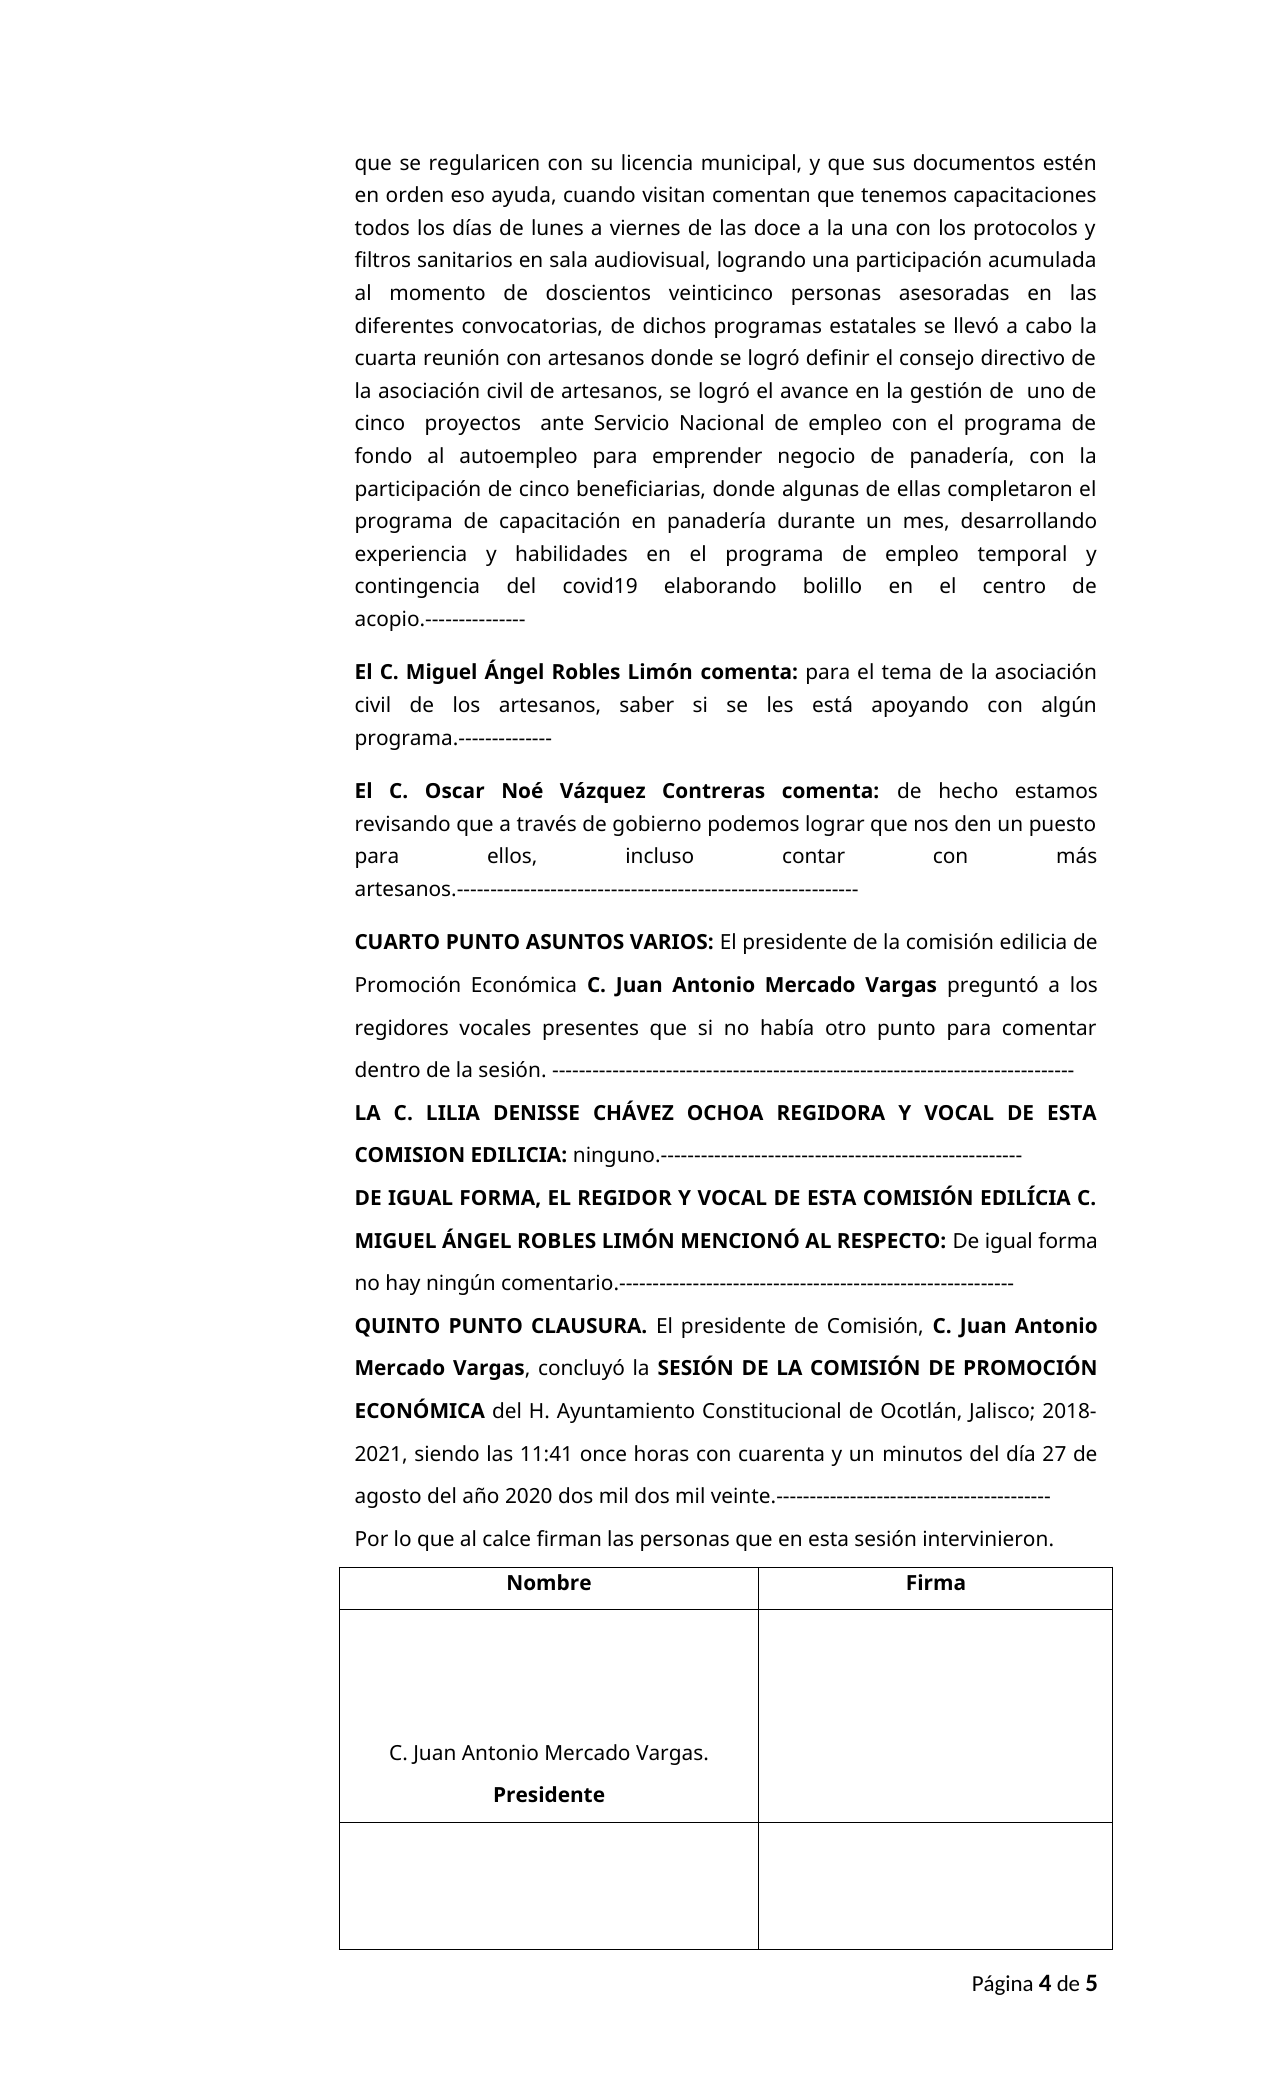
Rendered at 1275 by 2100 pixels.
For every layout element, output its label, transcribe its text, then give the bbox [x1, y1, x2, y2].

text CUARTO PUNTO ASUNTOS VARIOS: El presidente de la comisión edilicia de Promoción Económica C. Juan Antonio Mercado Vargas preguntó a los regidores vocales presentes que si no había otro punto para comentar dentro de la sesión. ------------------------------------------------------------------------------ [354, 927, 1098, 1084]
table_cell C. Juan Antonio Mercado Vargas. Presidente [340, 1610, 758, 1822]
text El C. Miguel Ángel Robles Limón comenta: para el tema de la asociación civil de los artesanos, saber si se les está apoyando con algún programa.-------------- [354, 658, 1098, 751]
table_cell [759, 1610, 1112, 1822]
text QUINTO PUNTO CLAUSURA. El presidente de Comisión, C. Juan Antonio Mercado Vargas, concluyó la SESIÓN DE LA COMISIÓN DE PROMOCIÓN ECONÓMICA del H. Ayuntamiento Constitucional de Ocotlán, Jalisco; 2018-2021, siendo las 11:41 once horas con cuarenta y un minutos del día 27 de agosto del año 2020 dos mil dos mil veinte.----------------------------------------- [354, 1311, 1098, 1510]
text DE IGUAL FORMA, EL REGIDOR Y VOCAL DE ESTA COMISIÓN EDILÍCIA C. MIGUEL ÁNGEL ROBLES LIMÓN MENCIONÓ AL RESPECTO: De igual forma no hay ningún comentario.----------------------------------------------------------- [354, 1183, 1098, 1297]
table_cell [759, 1823, 1112, 1949]
text El C. Oscar Noé Vázquez Contreras comenta: de hecho estamos revisando que a través de gobierno podemos lograr que nos den un puesto para ellos, incluso contar con más artesanos.------------------------------------------------------------ [354, 776, 1098, 902]
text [354, 148, 1098, 633]
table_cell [340, 1823, 758, 1949]
table_header Firma [759, 1568, 1112, 1609]
text LA C. LILIA DENISSE CHÁVEZ OCHOA REGIDORA Y VOCAL DE ESTA COMISION EDILICIA: ninguno.------------------------------------------------------ [354, 1098, 1098, 1169]
table_header Nombre [340, 1568, 758, 1609]
text Por lo que al calce firman las personas que en esta sesión intervinieron. [354, 1524, 1098, 1552]
